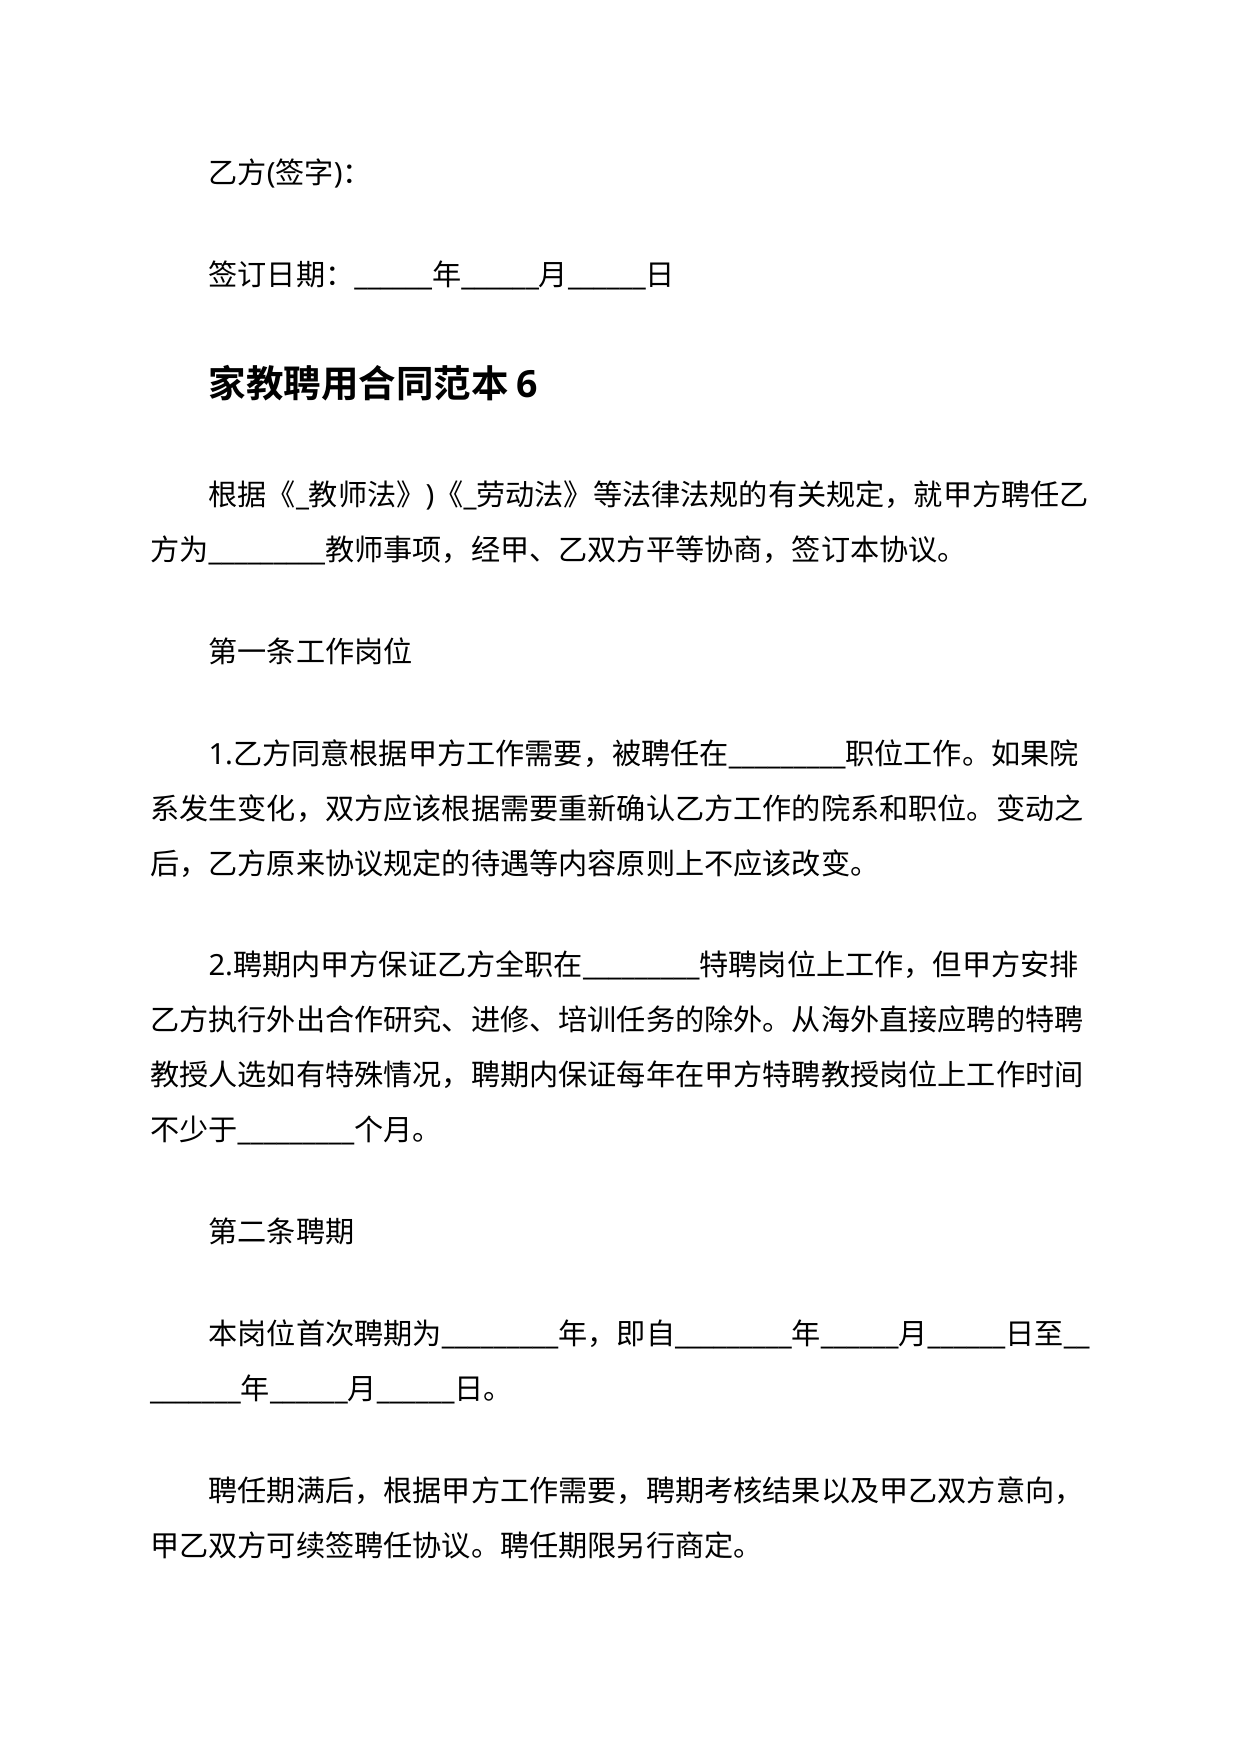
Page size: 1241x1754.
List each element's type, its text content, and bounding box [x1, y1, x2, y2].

text 1.乙方同意根据甲方工作需要，被聘任在_________职位工作。如果院系发生变化，双方应该根据需要重新确认乙方工作的院系和职位。变动之后，乙方原来协议规定的待遇等内容原则上不应该改变。 [150, 730, 1090, 882]
text 第一条工作岗位 [150, 628, 1090, 671]
text 签订日期：______年______月______日 [150, 252, 1090, 294]
text 聘任期满后，根据甲方工作需要，聘期考核结果以及甲乙双方意向，甲乙双方可续签聘任协议。聘任期限另行商定。 [150, 1467, 1090, 1565]
text 2.聘期内甲方保证乙方全职在_________特聘岗位上工作，但甲方安排乙方执行外出合作研究、进修、培训任务的除外。从海外直接应聘的特聘教授人选如有特殊情况，聘期内保证每年在甲方特聘教授岗位上工作时间不少于_________个月。 [150, 942, 1090, 1149]
text 家教聘用合同范本6 [150, 354, 1090, 408]
text 第二条聘期 [150, 1209, 1090, 1251]
text 乙方(签字)： [150, 150, 1090, 192]
text 根据《_教师法》)《_劳动法》等法律法规的有关规定，就甲方聘任乙方为_________教师事项，经甲、乙双方平等协商，签订本协议。 [150, 472, 1090, 569]
text 本岗位首次聘期为_________年，即自_________年______月______日至_________年______月______日。 [150, 1311, 1090, 1408]
